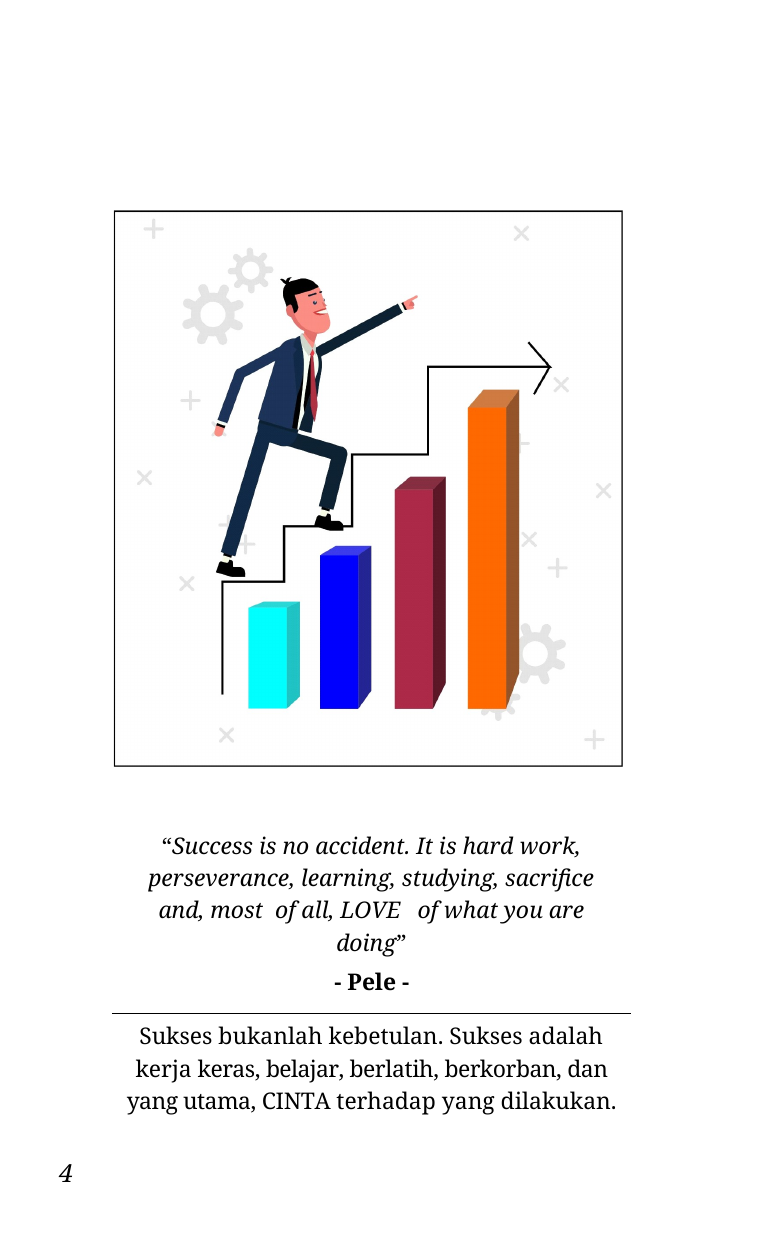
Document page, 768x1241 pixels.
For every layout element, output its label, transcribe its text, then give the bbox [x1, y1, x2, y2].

picture [113, 210, 623, 767]
subtitle - Pele - [115, 965, 628, 997]
text “Success is no accident. It is hard work, perseverance, learning, studying, sacrifice and, most of all, LOVE of what you are doing” [123, 830, 619, 958]
text Sukses bukanlah kebetulan. Sukses adalah kerja keras, belajar, berlatih, berkorban, dan yang utama, CINTA terhadap yang dilakukan. [116, 1020, 627, 1117]
